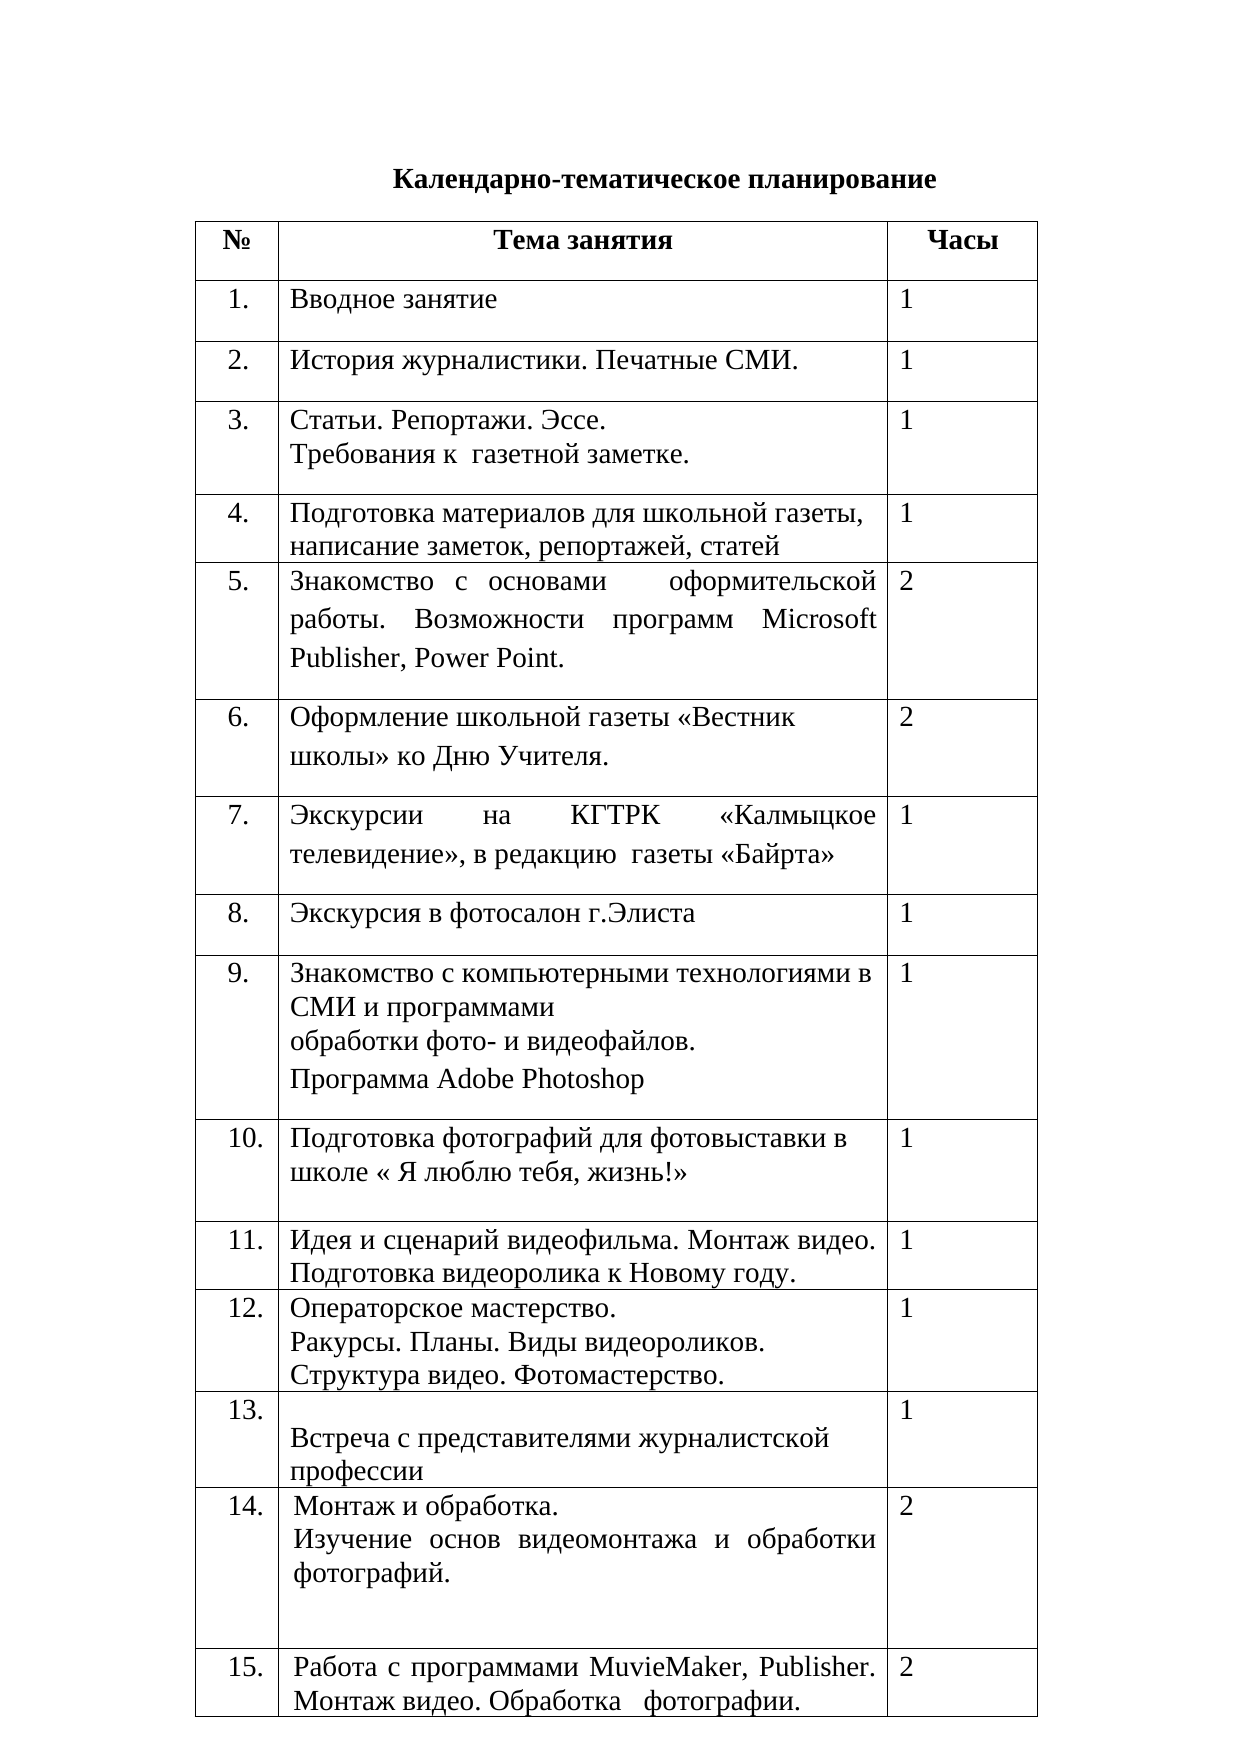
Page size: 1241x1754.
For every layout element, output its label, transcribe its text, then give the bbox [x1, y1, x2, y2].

table_cell [196, 1120, 278, 1221]
table_cell [196, 956, 278, 1119]
table_header Часы [888, 222, 1037, 280]
table_cell 1 [888, 495, 1037, 562]
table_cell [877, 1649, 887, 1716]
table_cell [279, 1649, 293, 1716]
table_cell Оформление школьной газеты «Вестник школы» ко Дню Учителя. [279, 700, 887, 796]
table_cell [196, 281, 278, 341]
table_cell 1 [888, 1392, 1037, 1487]
table_cell История журналистики. Печатные СМИ. [279, 342, 887, 401]
table_cell Знакомство с основами оформительской работы. Возможности программ Microsoft Publisher, Power Point. [279, 563, 887, 698]
table_cell Вводное занятие [279, 281, 887, 341]
table_cell [196, 1392, 278, 1487]
table_cell [196, 342, 278, 401]
text Календарно-тематическое планирование [154, 162, 1176, 195]
table_cell 1 [888, 797, 1037, 894]
table_cell Экскурсия в фотосалон г.Элиста [279, 895, 887, 954]
table_header № [196, 222, 278, 280]
table_cell [196, 402, 278, 494]
table_cell 2 [888, 1488, 1037, 1648]
table_cell Подготовка фотографий для фотовыставки в школе « Я люблю тебя, жизнь!» [279, 1120, 887, 1221]
table_cell 1 [888, 1290, 1037, 1391]
table_cell Подготовка материалов для школьной газеты, написание заметок, репортажей, статей [279, 495, 887, 562]
table_cell Монтаж и обработка. Изучение основ видеомонтажа и обработки фотографий. [279, 1488, 887, 1648]
table_cell 2 [888, 700, 1037, 796]
table_cell [196, 797, 278, 894]
table_cell Операторское мастерство. Ракурсы. Планы. Виды видеороликов. Структура видео. Фотомастерство. [279, 1290, 887, 1391]
table_cell 2 [888, 563, 1037, 698]
table_header Тема занятия [279, 222, 887, 280]
table_cell [196, 1222, 278, 1289]
table_cell 2 [888, 1649, 1037, 1716]
table_cell 1 [888, 895, 1037, 954]
table_cell [196, 1290, 278, 1391]
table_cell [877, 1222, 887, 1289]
table_cell Встреча с представителями журналистской профессии [279, 1392, 887, 1487]
table_cell 1 [888, 281, 1037, 341]
table_cell [196, 1488, 278, 1648]
table_cell Статьи. Репортажи. Эссе. Требования к газетной заметке. [279, 402, 887, 494]
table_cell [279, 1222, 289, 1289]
table_cell 1 [888, 342, 1037, 401]
table_cell [196, 1649, 278, 1716]
table_cell 1 [888, 956, 1037, 1119]
table_cell [196, 895, 278, 954]
table_cell 1 [888, 402, 1037, 494]
table_cell 1 [888, 1222, 1037, 1289]
table_cell Экскурсии на КГТРК «Калмыцкое телевидение», в редакцию газеты «Байрта» [279, 797, 887, 894]
table_cell Знакомство с компьютерными технологиями в СМИ и программами обработки фото- и видеофайлов. Программа Adobe Photoshop [279, 956, 887, 1119]
table_cell [196, 563, 278, 698]
table_cell [196, 495, 278, 562]
table_cell [196, 700, 278, 796]
table_cell 1 [888, 1120, 1037, 1221]
